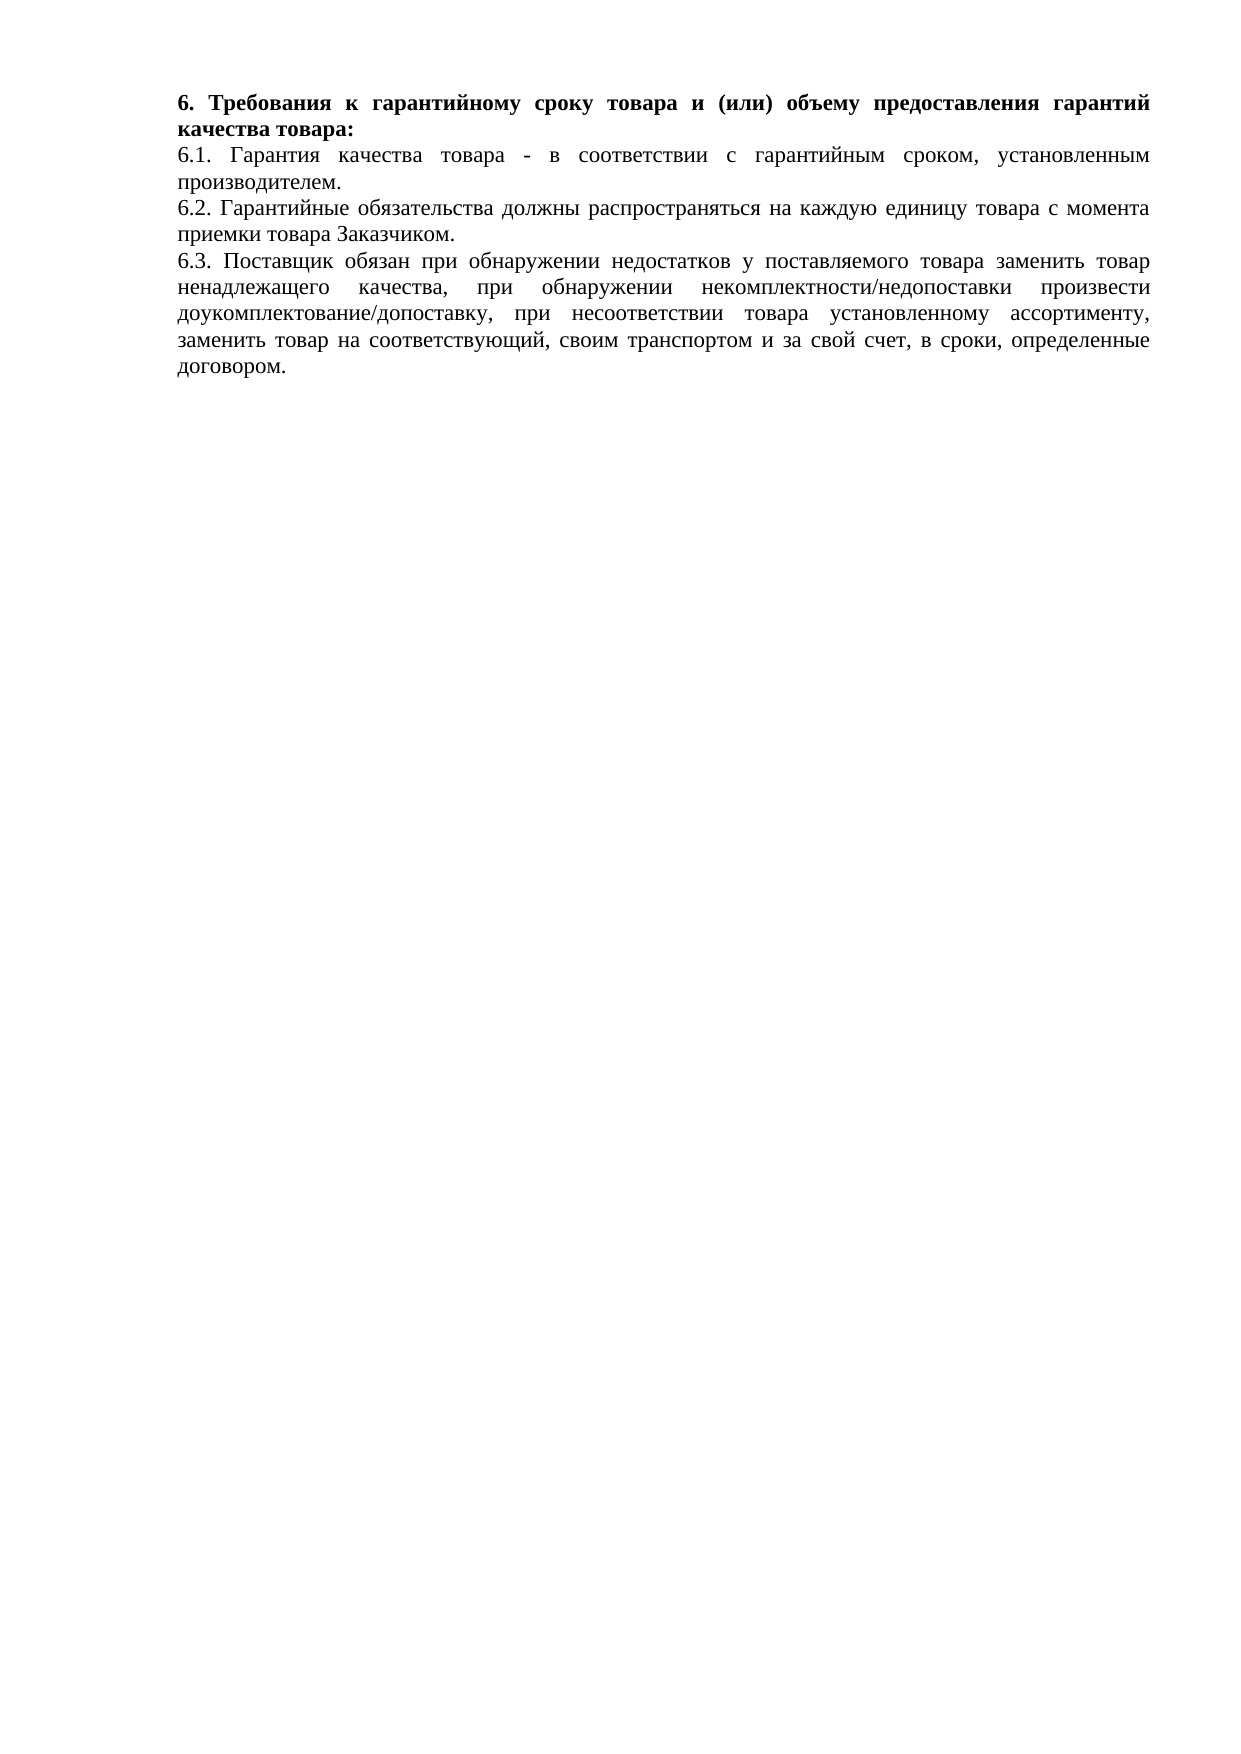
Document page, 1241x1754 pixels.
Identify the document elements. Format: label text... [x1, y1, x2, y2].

text 6. Требования к гарантийному сроку товара и (или) объему предоставления гарантий качества товара: [177, 89, 1152, 141]
text 6.3. Поставщик обязан при обнаружении недостатков у поставляемого товара заменить товар ненадлежащего качества, при обнаружении некомплектности/недопоставки произвести доукомплектование/допоставку, при несоответствии товара установленному ассортименту, заменить товар на соответствующий, своим транспортом и за свой счет, в сроки, определенные договором. [177, 247, 1152, 378]
text 6.1. Гарантия качества товара - в соответствии с гарантийным сроком, установленным производителем. [177, 141, 1152, 194]
text 6.2. Гарантийные обязательства должны распространяться на каждую единицу товара с момента приемки товара Заказчиком. [177, 194, 1152, 247]
